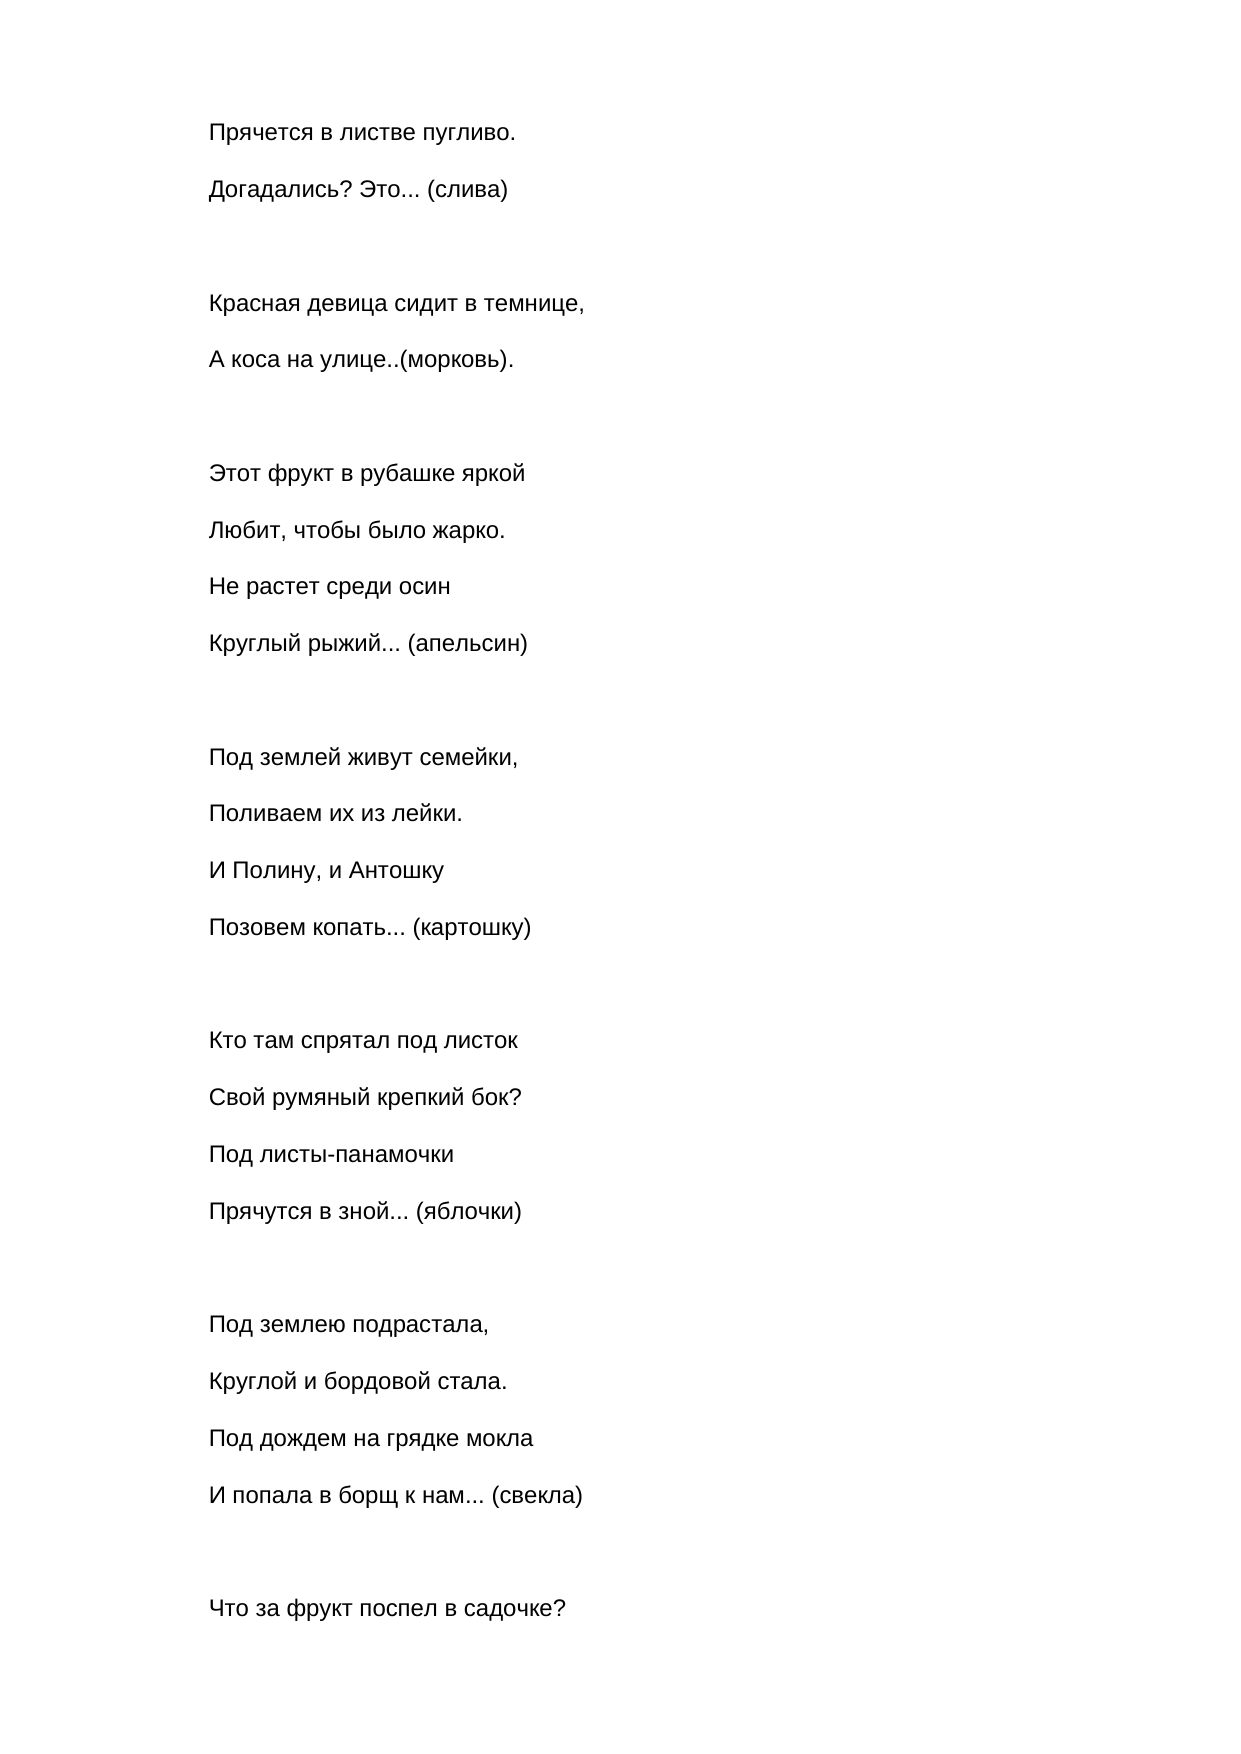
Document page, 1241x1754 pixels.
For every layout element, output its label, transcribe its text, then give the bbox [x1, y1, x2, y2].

text И попала в борщ к нам... (свекла) [177, 1481, 1152, 1508]
text Поливаем их из лейки. [177, 799, 1152, 827]
text Прячутся в зной... (яблочки) [177, 1197, 1152, 1224]
text Не растет среди осин [177, 572, 1152, 600]
text Под дождем на грядке мокла [177, 1424, 1152, 1451]
text Любит, чтобы было жарко. [177, 516, 1152, 543]
text Догадались? Это... (слива) [177, 175, 1152, 202]
text Позовем копать... (картошку) [177, 913, 1152, 941]
text Под землею подрастала, [177, 1310, 1152, 1338]
text Круглый рыжий... (апельсин) [177, 629, 1152, 657]
text И Полину, и Антошку [177, 856, 1152, 884]
text Этот фрукт в рубашке яркой [177, 459, 1152, 486]
text Красная девица сидит в темнице, [177, 288, 1152, 316]
text Свой румяный крепкий бок? [177, 1083, 1152, 1111]
text Под землей живут семейки, [177, 743, 1152, 770]
text Прячется в листве пугливо. [177, 118, 1152, 146]
text Что за фрукт поспел в садочке? [177, 1594, 1152, 1622]
text Круглой и бордовой стала. [177, 1367, 1152, 1395]
text Кто там спрятал под листок [177, 1026, 1152, 1054]
text А коса на улице..(морковь). [177, 345, 1152, 373]
text Под листы-панамочки [177, 1140, 1152, 1168]
